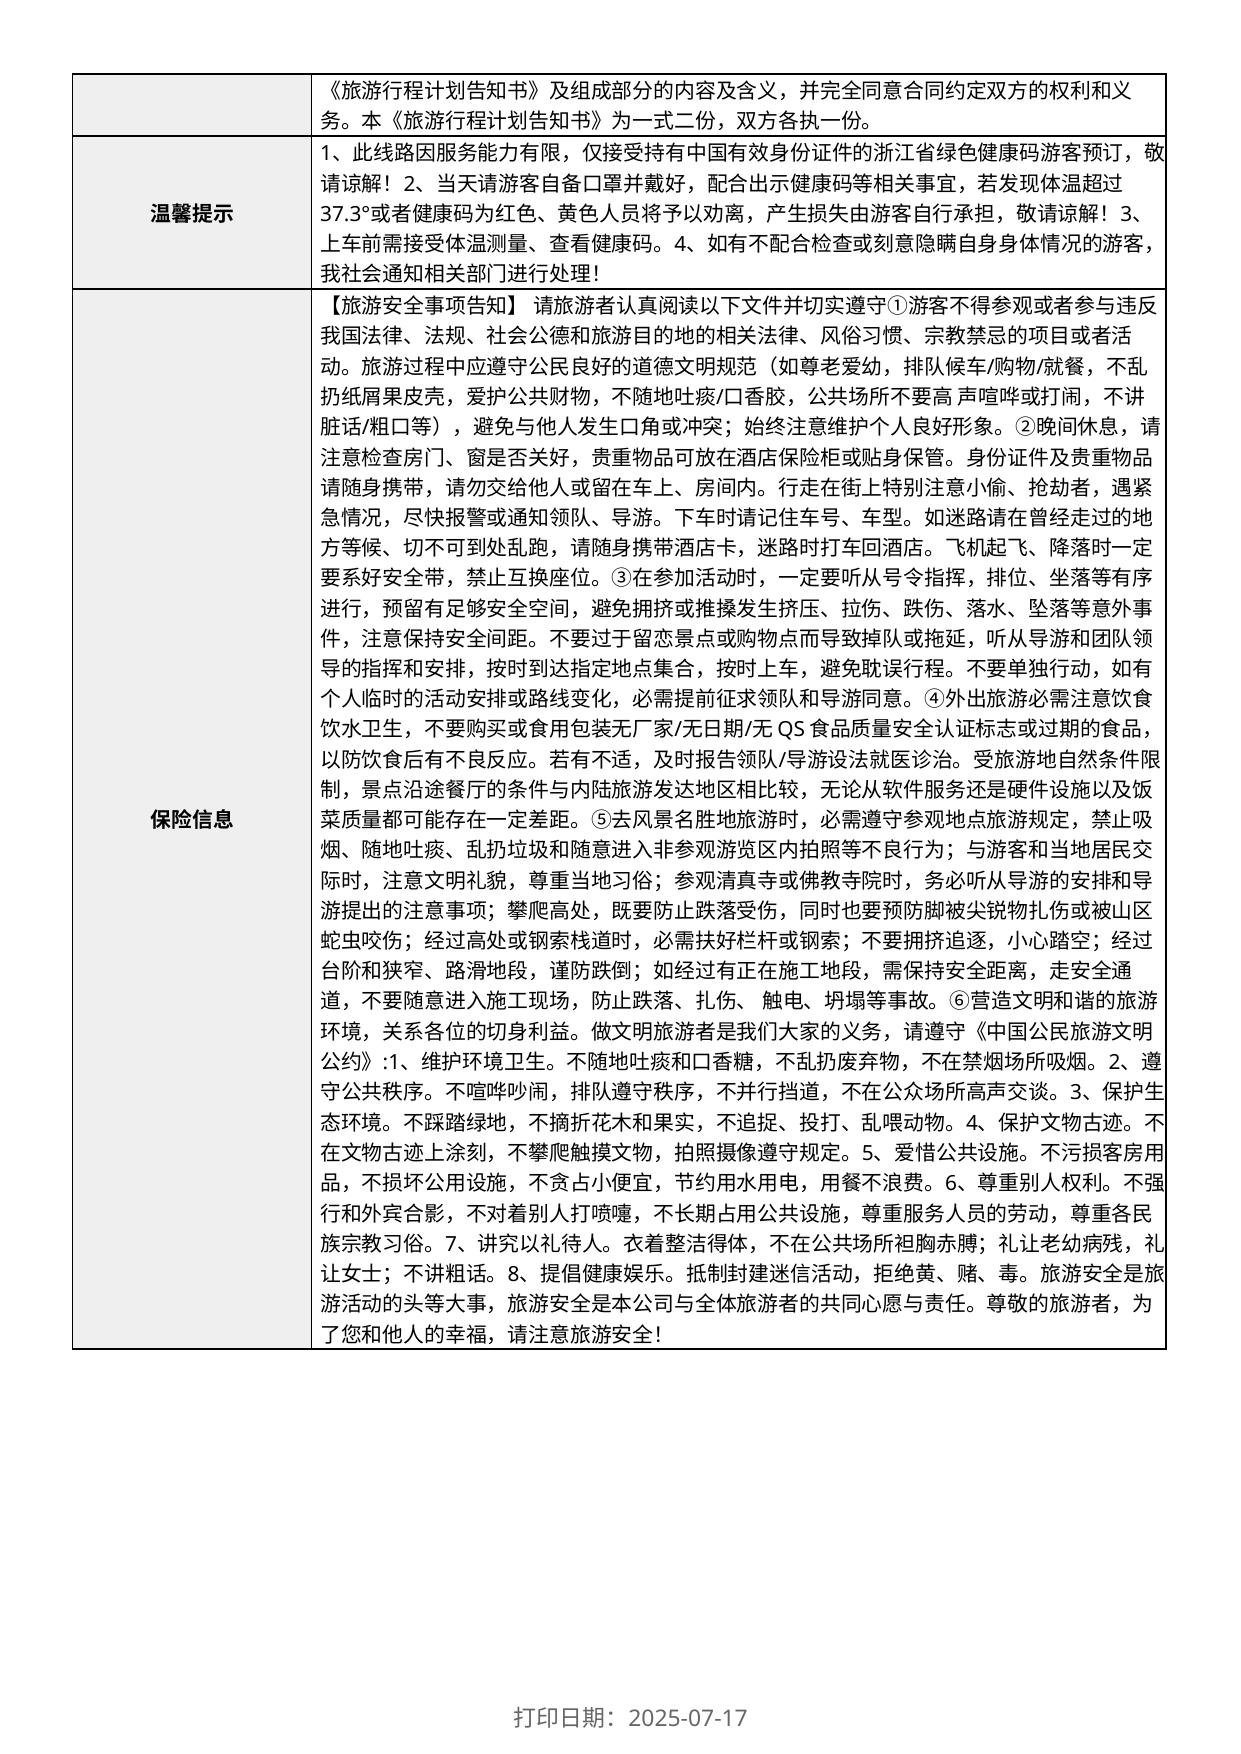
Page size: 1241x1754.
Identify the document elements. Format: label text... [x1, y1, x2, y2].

table_cell 1、此线路因服务能力有限，仅接受持有中国有效身份证件的浙江省绿色健康码游客预订，敬请谅解！ [312, 137, 1165, 288]
table_cell 温馨提示 [73, 137, 311, 288]
table_cell 【旅游安全事项告知】 请旅游者认真阅读以下文件并切实遵守 [312, 290, 1165, 1348]
table_header 预定须知： [312, 75, 1165, 135]
table_cell 保险信息 [73, 290, 311, 1348]
table_header 预订须知 [73, 75, 311, 135]
